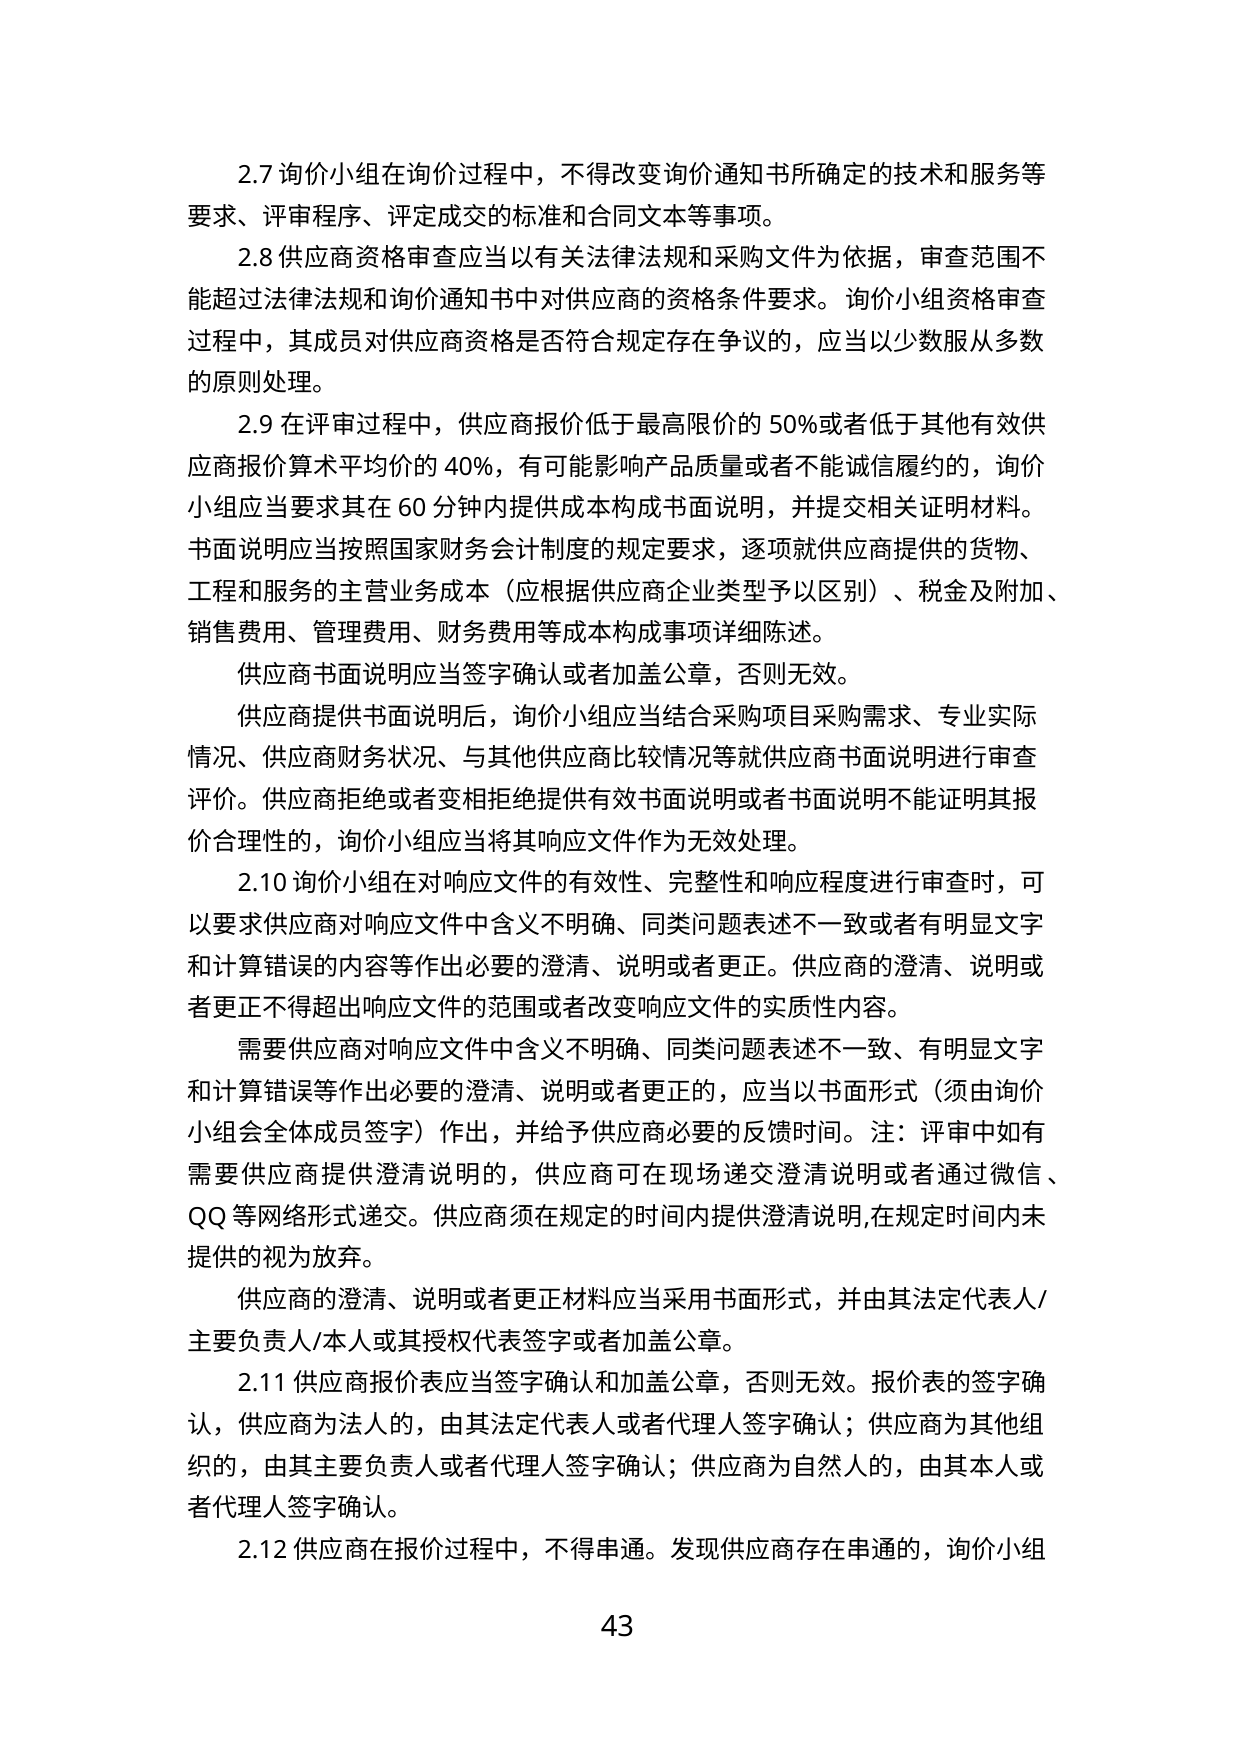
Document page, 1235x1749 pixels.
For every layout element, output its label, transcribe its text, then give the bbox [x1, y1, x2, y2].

text 2.7询价小组在询价过程中，不得改变询价通知书所确定的技术和服务等要求、评审程序、评定成交的标准和合同文本等事项。 [187, 150, 1047, 233]
text 供应商提供书面说明后，询价小组应当结合采购项目采购需求、专业实际情况、供应商财务状况、与其他供应商比较情况等就供应商书面说明进行审查评价。供应商拒绝或者变相拒绝提供有效书面说明或者书面说明不能证明其报价合理性的，询价小组应当将其响应文件作为无效处理。 [187, 692, 1047, 858]
text 需要供应商对响应文件中含义不明确、同类问题表述不一致、有明显文字和计算错误等作出必要的澄清、说明或者更正的，应当以书面形式（须由询价小组会全体成员签字）作出，并给予供应商必要的反馈时间。注：评审中如有需要供应商提供澄清说明的，供应商可在现场递交澄清说明或者通过微信、QQ等网络形式递交。供应商须在规定的时间内提供澄清说明,在规定时间内未提供的视为放弃。 [187, 1025, 1047, 1275]
text 供应商书面说明应当签字确认或者加盖公章，否则无效。 [187, 650, 1047, 692]
text 2.8供应商资格审查应当以有关法律法规和采购文件为依据，审查范围不能超过法律法规和询价通知书中对供应商的资格条件要求。询价小组资格审查过程中，其成员对供应商资格是否符合规定存在争议的，应当以少数服从多数的原则处理。 [187, 233, 1047, 400]
text 2.9 在评审过程中，供应商报价低于最高限价的50%或者低于其他有效供应商报价算术平均价的40%，有可能影响产品质量或者不能诚信履约的，询价小组应当要求其在60分钟内提供成本构成书面说明，并提交相关证明材料。书面说明应当按照国家财务会计制度的规定要求，逐项就供应商提供的货物、工程和服务的主营业务成本（应根据供应商企业类型予以区别）、税金及附加、销售费用、管理费用、财务费用等成本构成事项详细陈述。 [187, 400, 1047, 650]
text 2.10询价小组在对响应文件的有效性、完整性和响应程度进行审查时，可以要求供应商对响应文件中含义不明确、同类问题表述不一致或者有明显文字和计算错误的内容等作出必要的澄清、说明或者更正。供应商的澄清、说明或者更正不得超出响应文件的范围或者改变响应文件的实质性内容。 [187, 858, 1047, 1025]
text 供应商的澄清、说明或者更正材料应当采用书面形式，并由其法定代表人/主要负责人/本人或其授权代表签字或者加盖公章。 [187, 1275, 1047, 1358]
text 2.11 供应商报价表应当签字确认和加盖公章，否则无效。报价表的签字确认，供应商为法人的，由其法定代表人或者代理人签字确认；供应商为其他组织的，由其主要负责人或者代理人签字确认；供应商为自然人的，由其本人或者代理人签字确认。 [187, 1358, 1047, 1525]
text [187, 1525, 1047, 1567]
